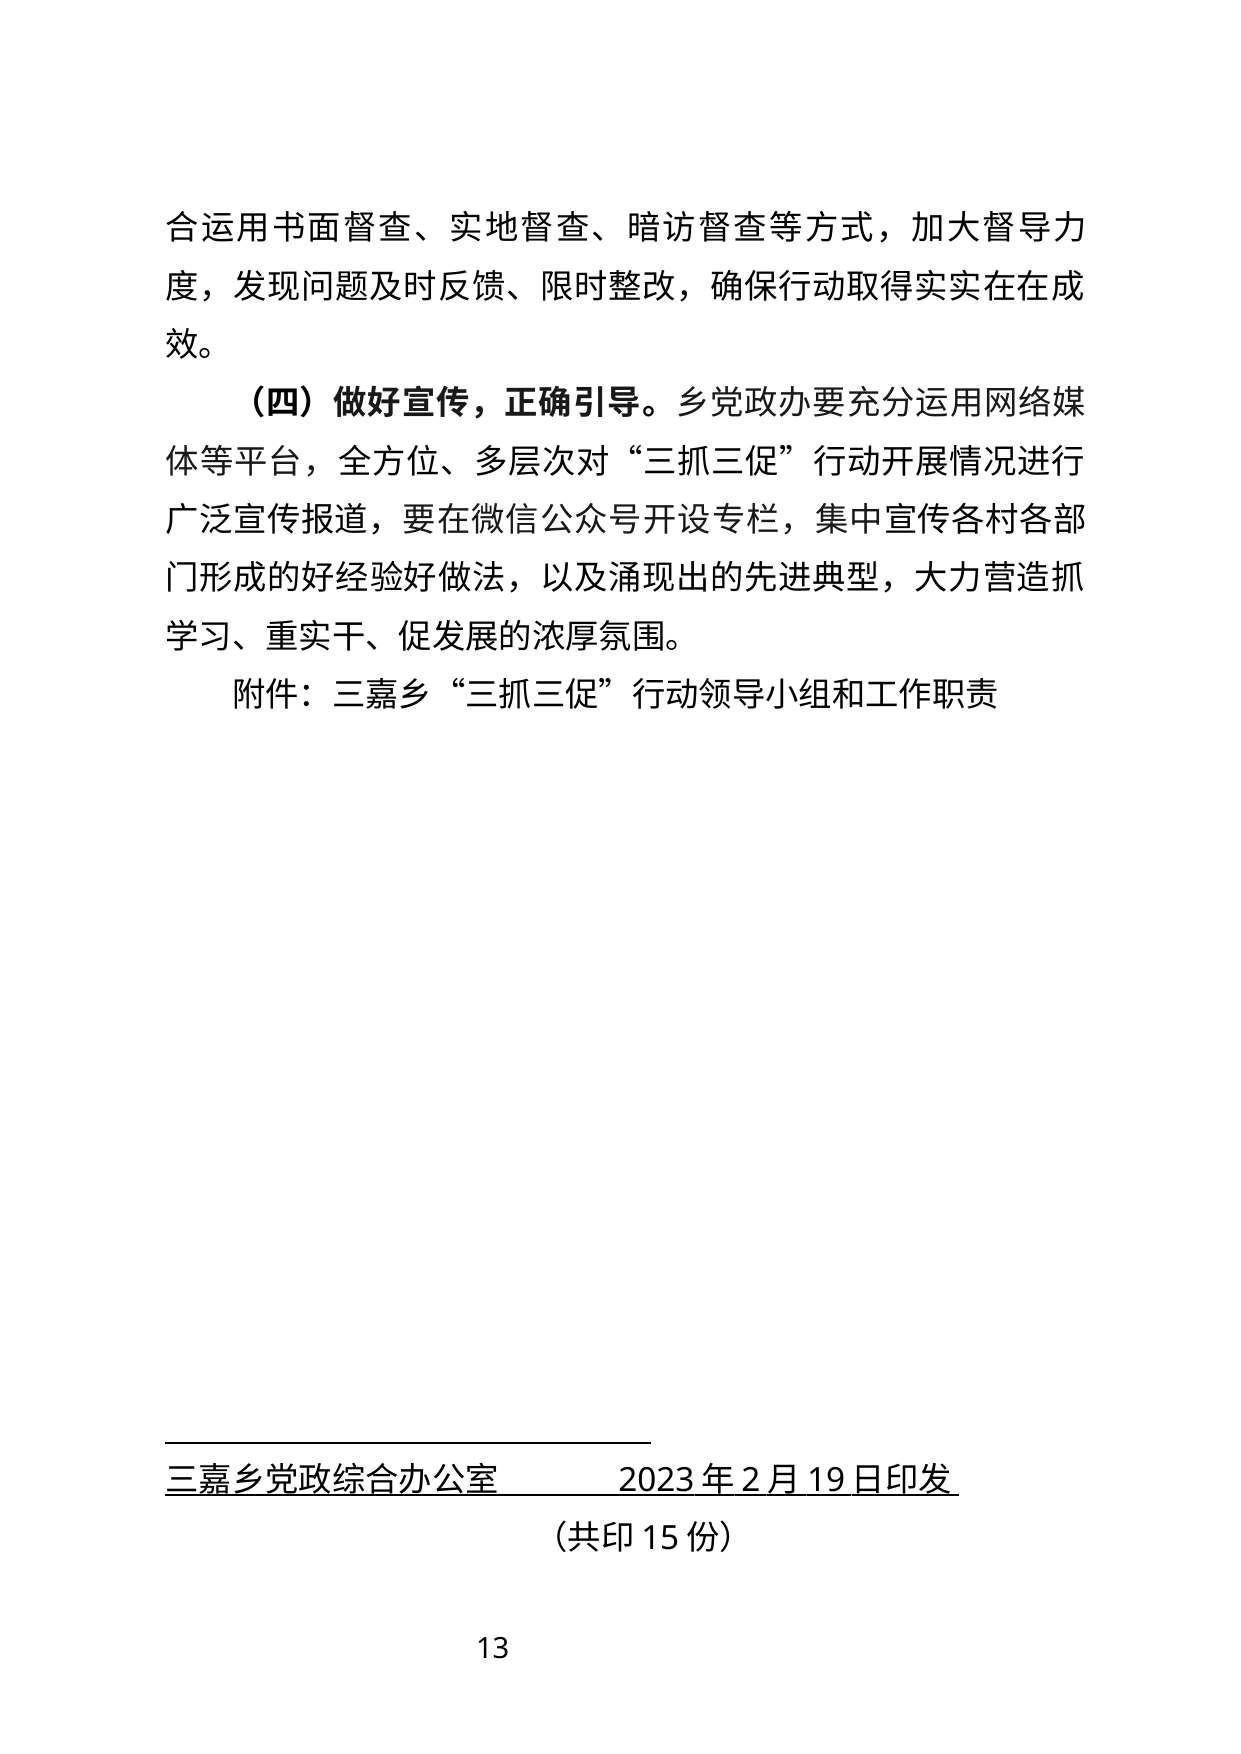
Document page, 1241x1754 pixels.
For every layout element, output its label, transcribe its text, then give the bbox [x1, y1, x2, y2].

text （共印15份） [165, 1503, 1087, 1561]
list （四）做好宣传，正确引导。乡党政办要充分运用网络媒体等平台，全方位、多层次对“三抓三促”行动开展情况进行广泛宣传报道，要在微信公众号开设专栏，集中宣传各村各部门形成的好经验好做法，以及涌现出的先进典型，大力营造抓学习、重实干、促发展的浓厚氛围。 [165, 368, 1087, 660]
text 附件：三嘉乡“三抓三促”行动领导小组和工作职责 [165, 660, 1087, 718]
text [165, 193, 1087, 368]
text 三嘉乡党政综合办公室 2023年2月19日印发 [165, 1445, 1087, 1503]
